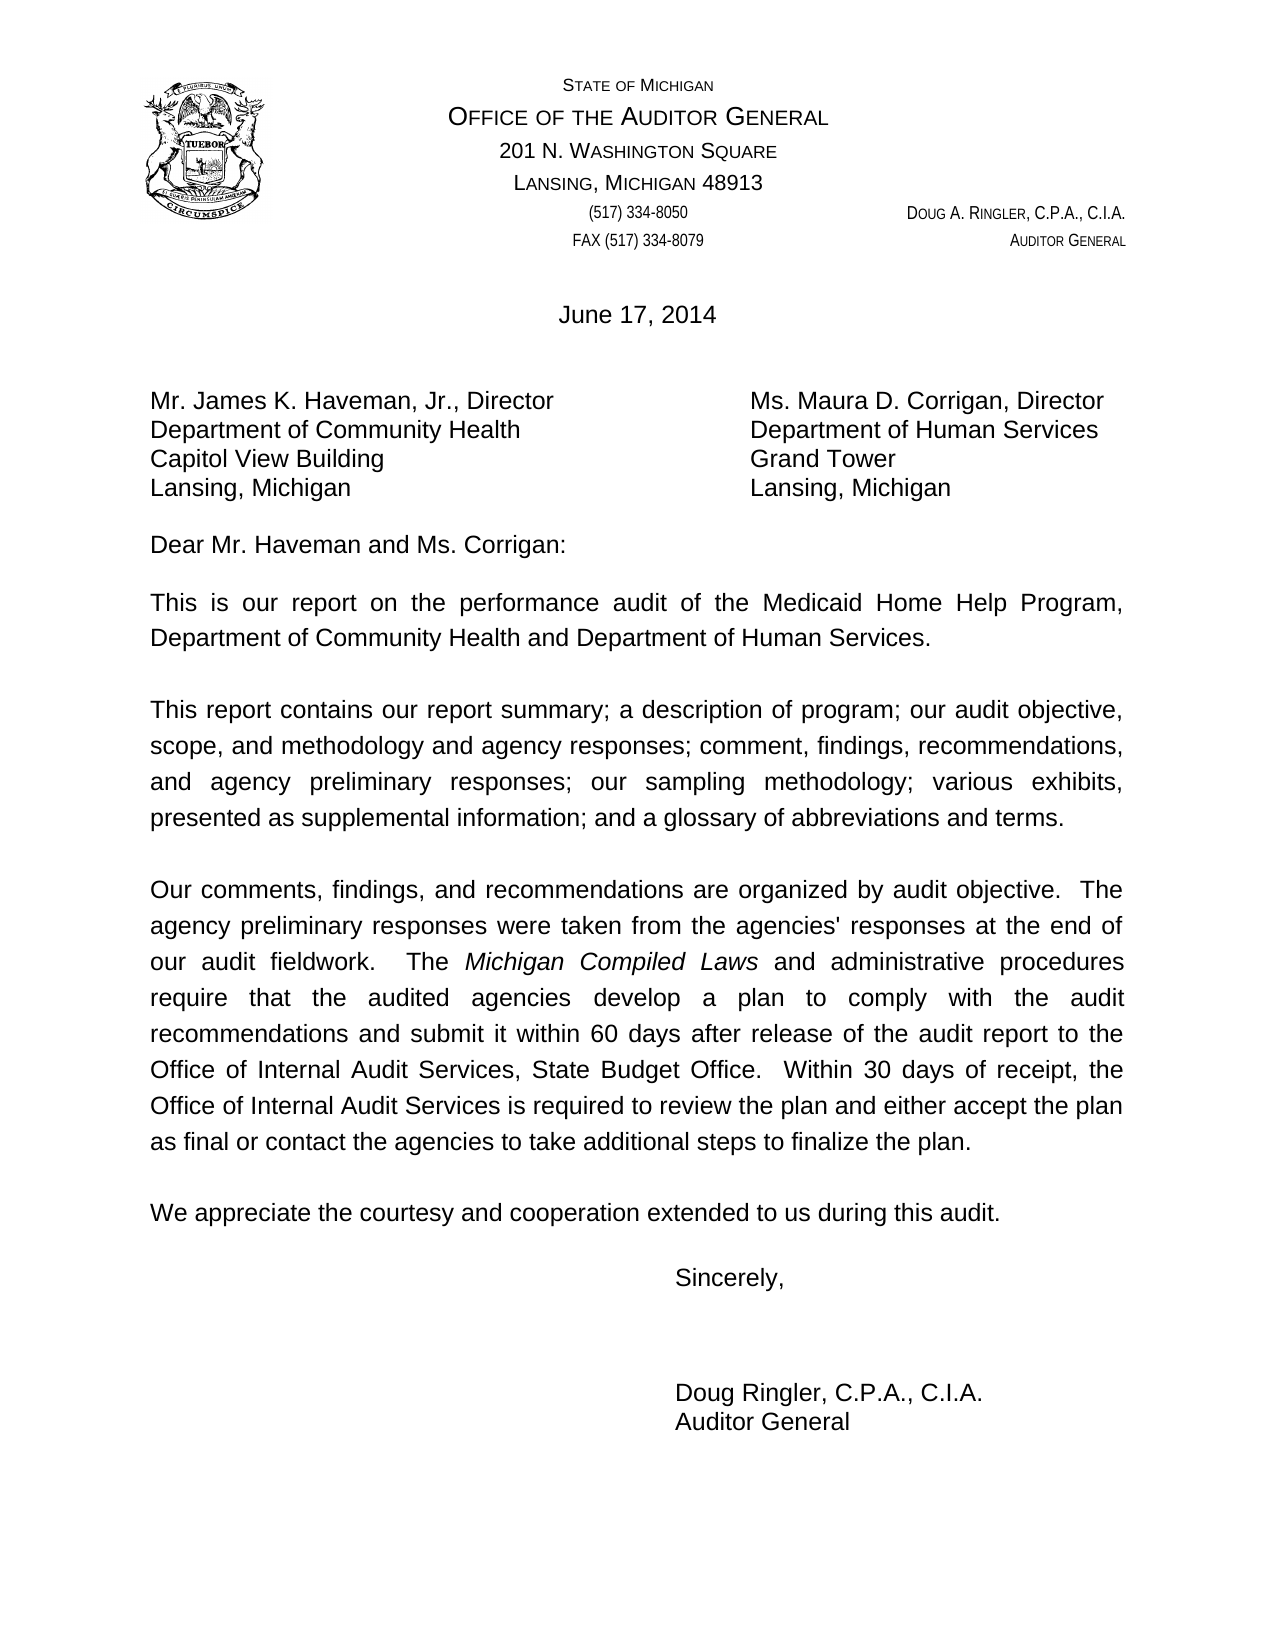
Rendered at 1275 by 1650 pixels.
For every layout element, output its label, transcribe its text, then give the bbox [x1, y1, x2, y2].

text This report contains our report summary; a description of program; our audit objective, scope, and methodology and agency responses; comment, findings, recommendations, and agency preliminary responses; our sampling methodology; various exhibits, presented as supplemental information; and a glossary of abbreviations and terms. [150, 695, 1125, 832]
text Capitol View Building Grand Tower [150, 444, 1125, 472]
text June 17, 2014 [150, 300, 1125, 329]
text This is our report on the performance audit of the Medicaid Home Help Program, Department of Community Health and Department of Human Services. [150, 587, 1125, 652]
text Dear Mr. Haveman and Ms. Corrigan: [150, 530, 1125, 559]
text Lansing, Michigan Lansing, Michigan [150, 472, 1125, 501]
text Our comments, findings, and recommendations are organized by audit objective. The agency preliminary responses were taken from the agencies' responses at the end of our audit fieldwork. The Michigan Compiled Laws and administrative procedures require that the audited agencies develop a plan to comply with the audit recommendations and submit it within 60 days after release of the audit report to the Office of Internal Audit Services, State Budget Office. Within 30 days of receipt, the Office of Internal Audit Services is required to review the plan and either accept the plan as final or contact the agencies to take additional steps to finalize the plan. [150, 875, 1125, 1155]
text Department of Community Health Department of Human Services [150, 415, 1125, 444]
text Auditor General [675, 1407, 1125, 1436]
text We appreciate the courtesy and cooperation extended to us during this audit. [150, 1198, 1125, 1227]
text Doug Ringler, C.P.A., C.I.A. [675, 1378, 1125, 1407]
text Mr. James K. Haveman, Jr., Director Ms. Maura D. Corrigan, Director [150, 386, 1125, 415]
text Sincerely, [675, 1263, 1125, 1292]
